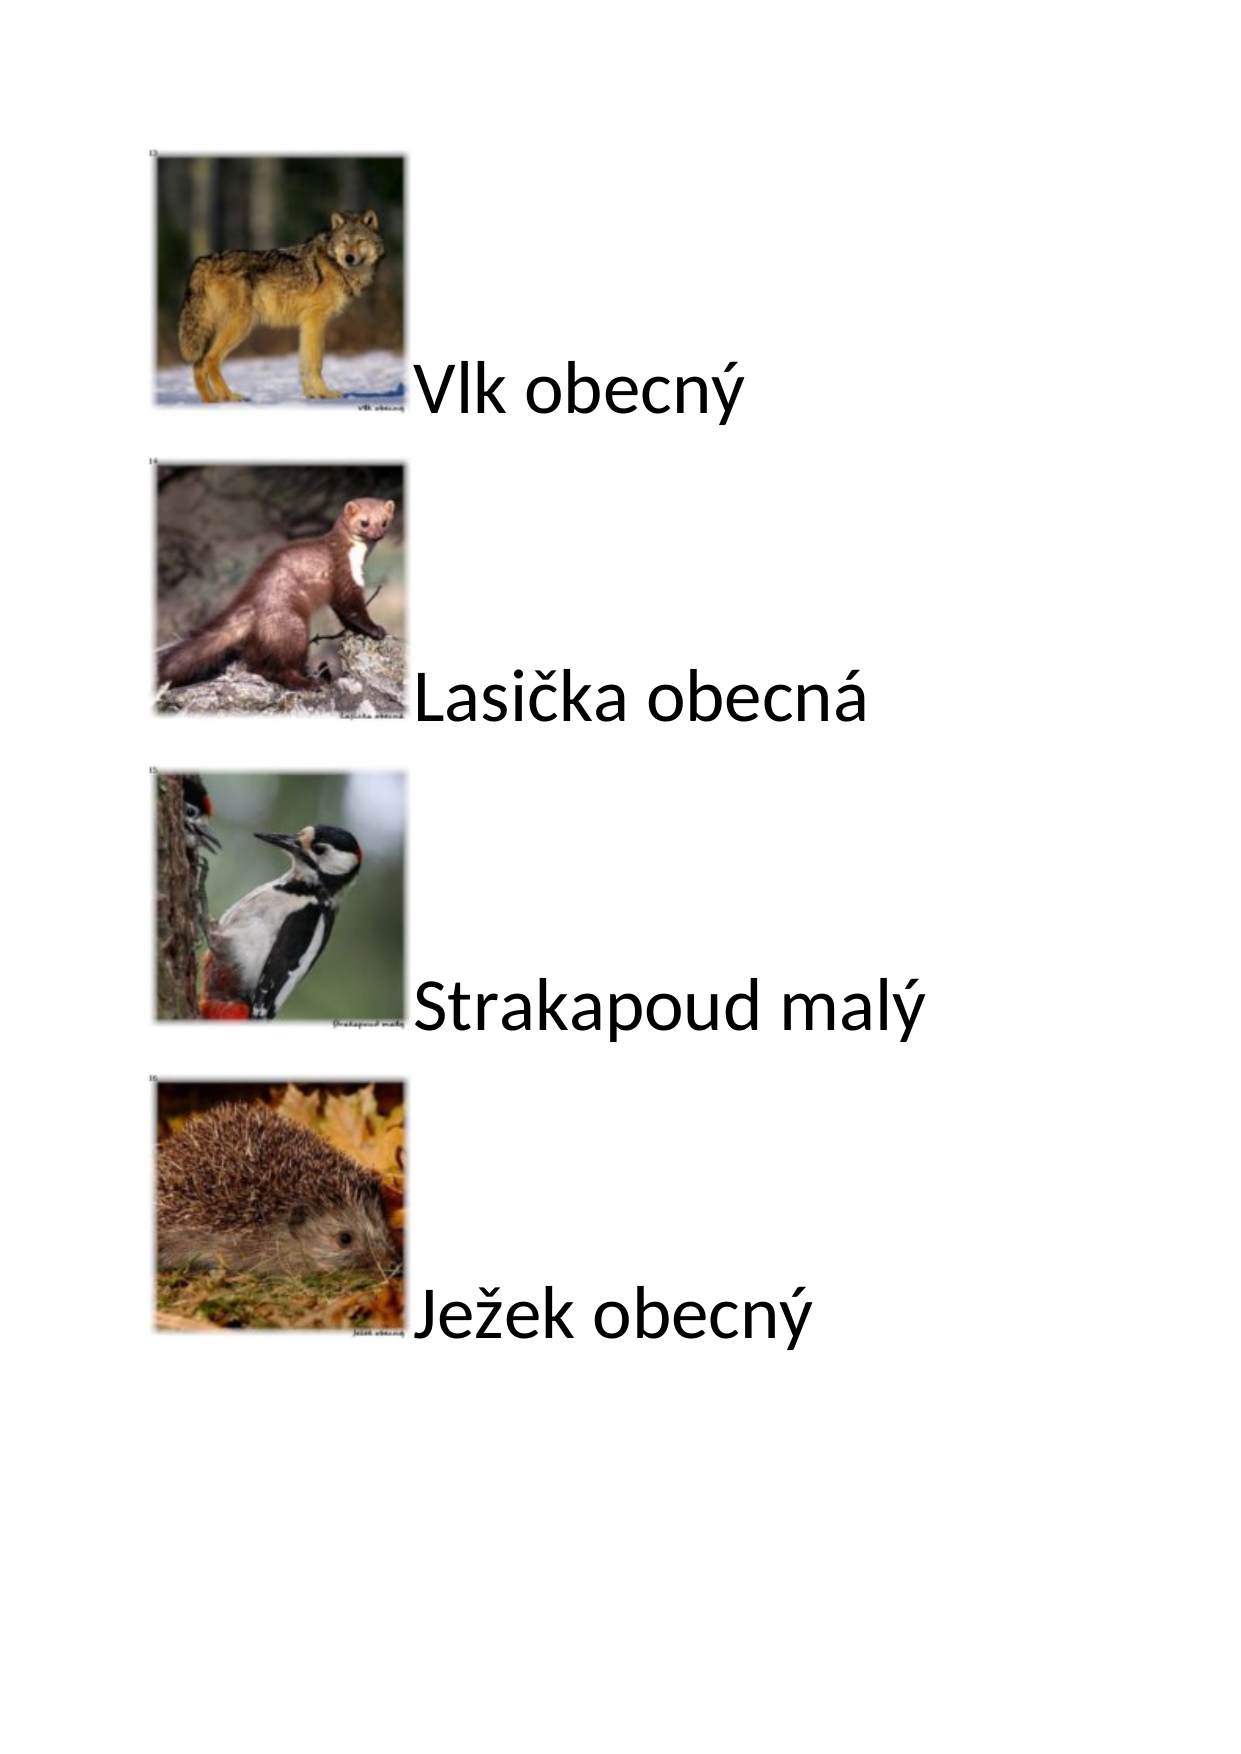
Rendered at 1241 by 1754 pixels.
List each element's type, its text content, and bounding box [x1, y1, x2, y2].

picture [147, 147, 414, 414]
picture [147, 456, 414, 722]
picture [147, 764, 414, 1030]
picture [147, 1072, 414, 1339]
